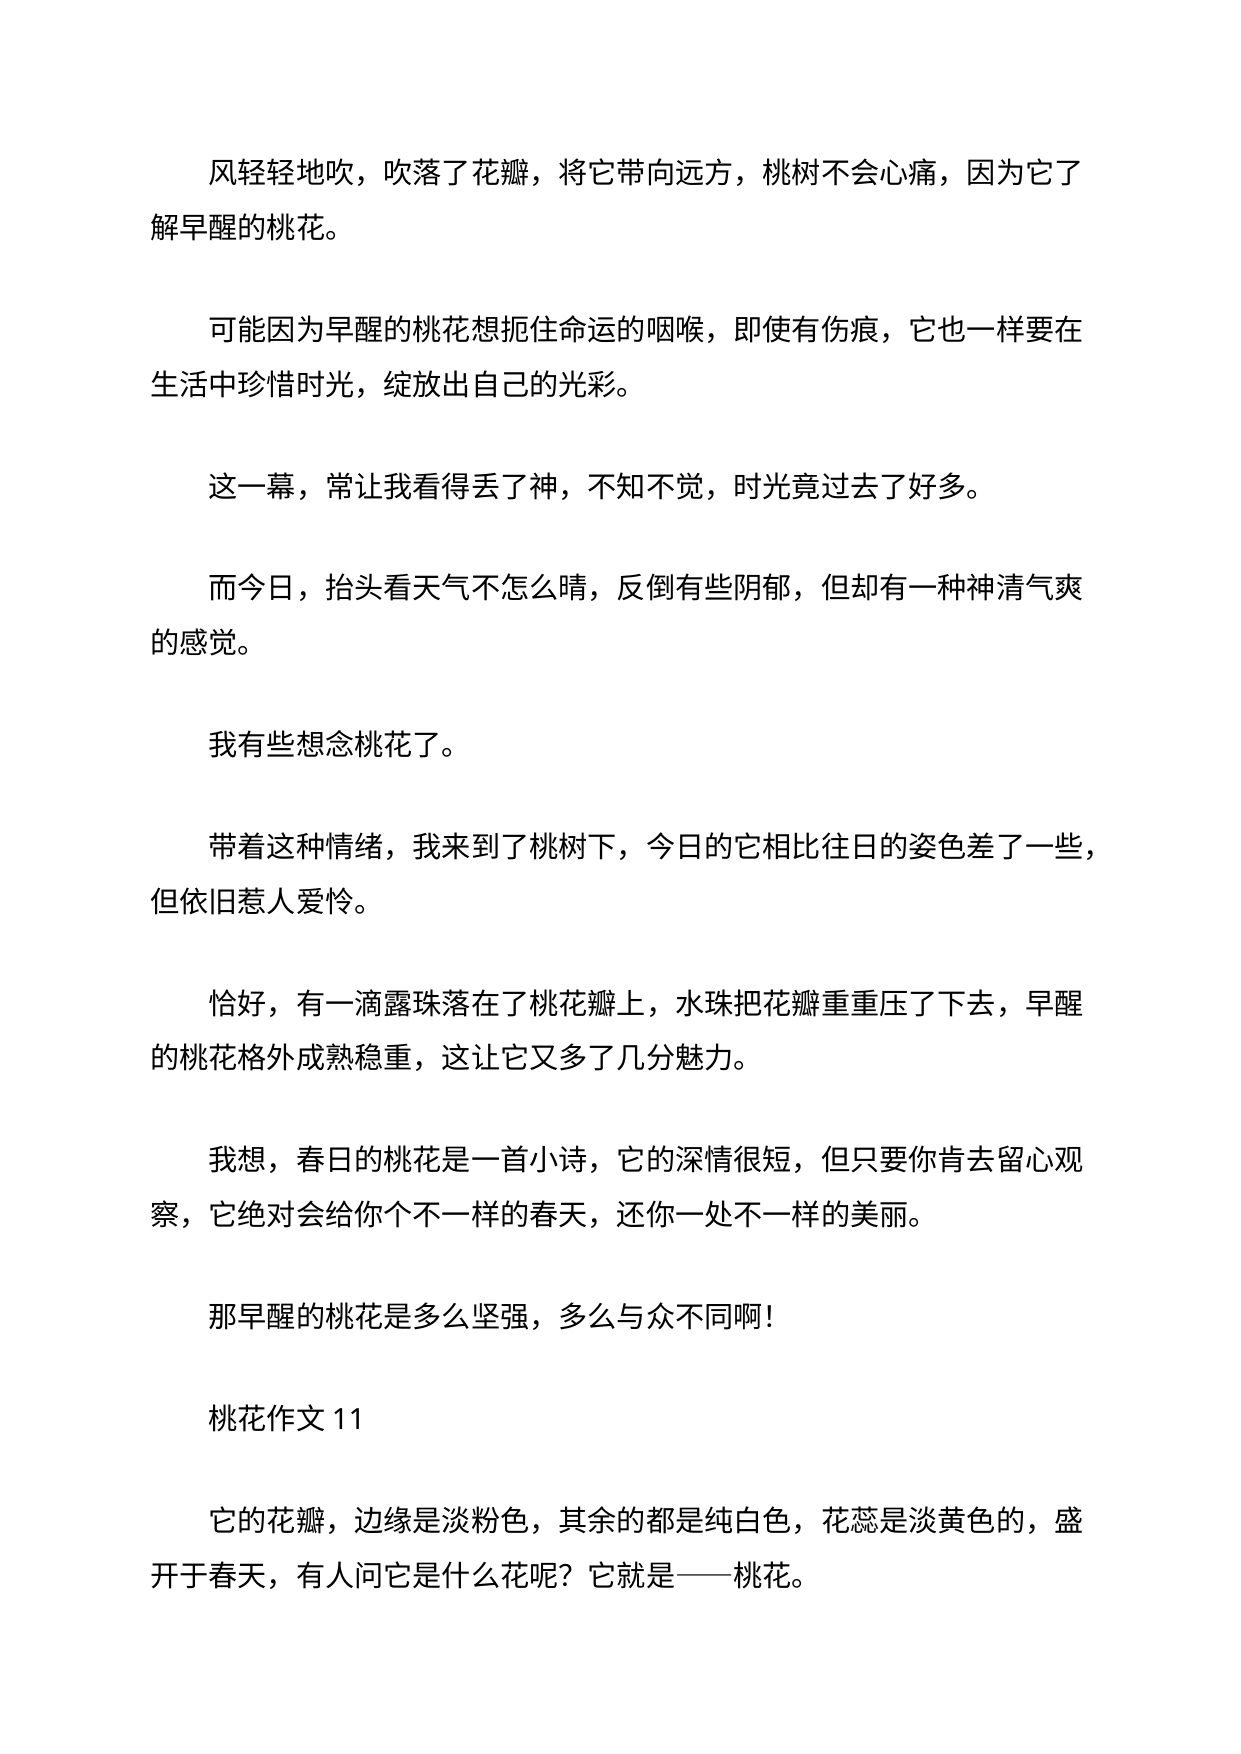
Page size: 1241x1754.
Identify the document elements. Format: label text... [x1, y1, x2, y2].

text 可能因为早醒的桃花想扼住命运的咽喉，即使有伤痕，它也一样要在生活中珍惜时光，绽放出自己的光彩。 [150, 307, 1090, 404]
text 我有些想念桃花了。 [150, 722, 1090, 764]
text 恰好，有一滴露珠落在了桃花瓣上，水珠把花瓣重重压了下去，早醒的桃花格外成熟稳重，这让它又多了几分魅力。 [150, 980, 1090, 1077]
text 而今日，抬头看天气不怎么晴，反倒有些阴郁，但却有一种神清气爽的感觉。 [150, 565, 1090, 662]
text 这一幕，常让我看得丢了神，不知不觉，时光竟过去了好多。 [150, 463, 1090, 506]
text 我想，春日的桃花是一首小诗，它的深情很短，但只要你肯去留心观察，它绝对会给你个不一样的春天，还你一处不一样的美丽。 [150, 1137, 1090, 1234]
text 桃花作文 11 [150, 1395, 1090, 1438]
text 风轻轻地吹，吹落了花瓣，将它带向远方，桃树不会心痛，因为它了解早醒的桃花。 [150, 150, 1090, 247]
text 它的花瓣，边缘是淡粉色，其余的都是纯白色，花蕊是淡黄色的，盛开于春天，有人问它是什么花呢？它就是――桃花。 [150, 1497, 1090, 1594]
text 那早醒的桃花是多么坚强，多么与众不同啊！ [150, 1293, 1090, 1336]
text 带着这种情绪，我来到了桃树下，今日的它相比往日的姿色差了一些，但依旧惹人爱怜。 [150, 823, 1090, 921]
